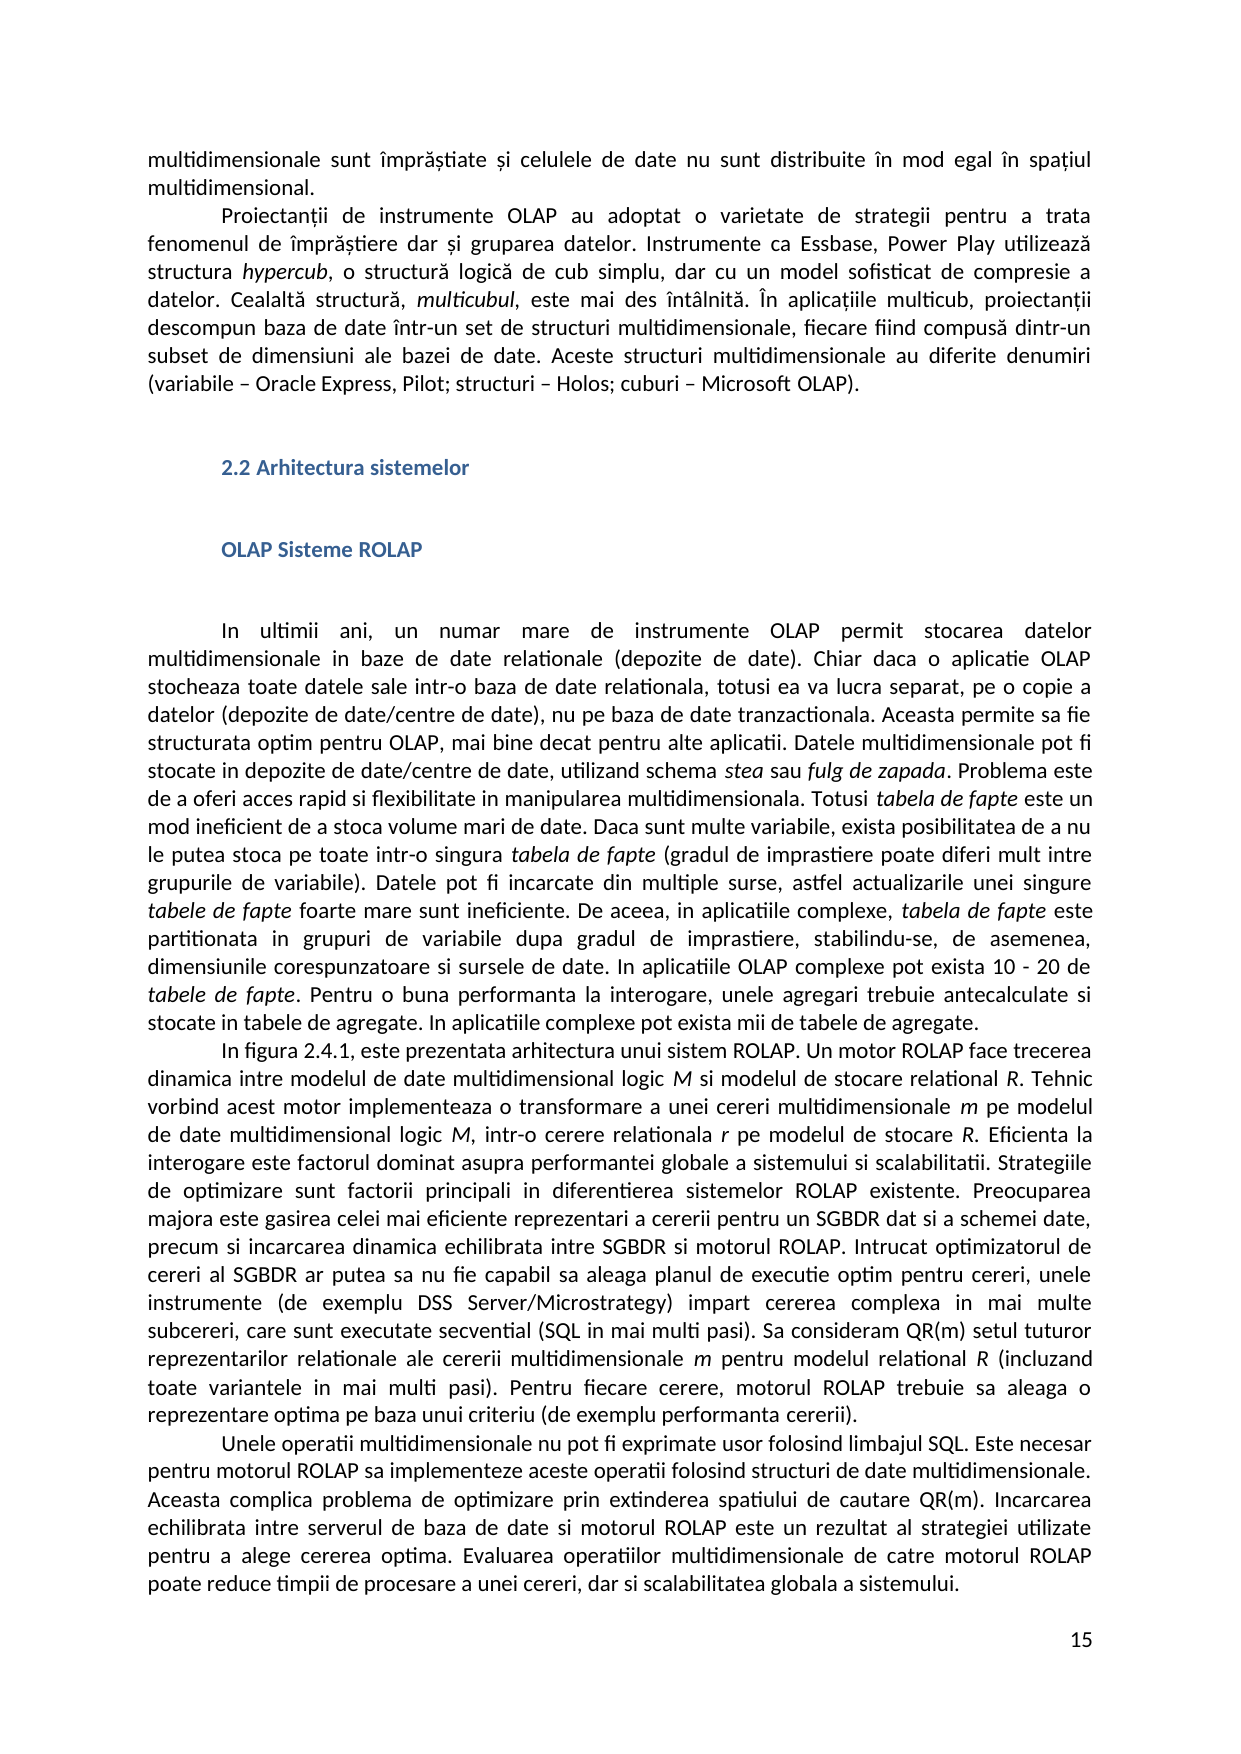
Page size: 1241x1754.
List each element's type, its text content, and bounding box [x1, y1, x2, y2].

text Proiectanţii de instrumente OLAP au adoptat o varietate de strategii pentru a trata fenomenul de împrăştiere dar şi gruparea datelor. Instrumente ca Essbase, Power Play utilizează structura hypercub, o structură logică de cub simplu, dar cu un model sofisticat de compresie a datelor. Cealaltă structură, multicubul, este mai des întâlnită. În aplicaţiile multicub, proiectanţii descompun baza de date într-un set de structuri multidimensionale, fiecare fiind compusă dintr-un subset de dimensiuni ale bazei de date. Aceste structuri multidimensionale au diferite denumiri (variabile – Oracle Express, Pilot; structuri – Holos; cuburi – Microsoft OLAP). [147, 201, 1093, 397]
text multidimensionale sunt împrăştiate şi celulele de date nu sunt distribuite în mod egal în spaţiul multidimensional. [147, 145, 1093, 201]
text In figura 2.4.1, este prezentata arhitectura unui sistem ROLAP. Un motor ROLAP face trecerea dinamica intre modelul de date multidimensional logic M si modelul de stocare relational R. Tehnic vorbind acest motor implementeaza o transformare a unei cereri multidimensionale m pe modelul de date multidimensional logic M, intr-o cerere relationala r pe modelul de stocare R. Eficienta la interogare este factorul dominat asupra performantei globale a sistemului si scalabilitatii. Strategiile de optimizare sunt factorii principali in diferentierea sistemelor ROLAP existente. Preocuparea majora este gasirea celei mai eficiente reprezentari a cererii pentru un SGBDR dat si a schemei date, precum si incarcarea dinamica echilibrata intre SGBDR si motorul ROLAP. Intrucat optimizatorul de cereri al SGBDR ar putea sa nu fie capabil sa aleaga planul de executie optim pentru cereri, unele instrumente (de exemplu DSS Server/Microstrategy) impart cererea complexa in mai multe subcereri, care sunt executate secvential (SQL in mai multi pasi). Sa consideram QR(m) setul tuturor reprezentarilor relationale ale cererii multidimensionale m pentru modelul relational R (incluzand toate variantele in mai multi pasi). Pentru fiecare cerere, motorul ROLAP trebuie sa aleaga o reprezentare optima pe baza unui criteriu (de exemplu performanta cererii). [147, 1036, 1093, 1429]
text In ultimii ani, un numar mare de instrumente OLAP permit stocarea datelor multidimensionale in baze de date relationale (depozite de date). Chiar daca o aplicatie OLAP stocheaza toate datele sale intr-o baza de date relationala, totusi ea va lucra separat, pe o copie a datelor (depozite de date/centre de date), nu pe baza de date tranzactionala. Aceasta permite sa fie structurata optim pentru OLAP, mai bine decat pentru alte aplicatii. Datele multidimensionale pot fi stocate in depozite de date/centre de date, utilizand schema stea sau fulg de zapada. Problema este de a oferi acces rapid si flexibilitate in manipularea multidimensionala. Totusi tabela de fapte este un mod ineficient de a stoca volume mari de date. Daca sunt multe variabile, exista posibilitatea de a nu le putea stoca pe toate intr-o singura tabela de fapte (gradul de imprastiere poate diferi mult intre grupurile de variabile). Datele pot fi incarcate din multiple surse, astfel actualizarile unei singure tabele de fapte foarte mare sunt ineficiente. De aceea, in aplicatiile complexe, tabela de fapte este partitionata in grupuri de variabile dupa gradul de imprastiere, stabilindu-se, de asemenea, dimensiunile corespunzatoare si sursele de date. In aplicatiile OLAP complexe pot exista 10 - 20 de tabele de fapte. Pentru o buna performanta la interogare, unele agregari trebuie antecalculate si stocate in tabele de agregate. In aplicatiile complexe pot exista mii de tabele de agregate. [147, 616, 1093, 1036]
text Unele operatii multidimensionale nu pot fi exprimate usor folosind limbajul SQL. Este necesar pentru motorul ROLAP sa implementeze aceste operatii folosind structuri de date multidimensionale. Aceasta complica problema de optimizare prin extinderea spatiului de cautare QR(m). Incarcarea echilibrata intre serverul de baza de date si motorul ROLAP este un rezultat al strategiei utilizate pentru a alege cererea optima. Evaluarea operatiilor multidimensionale de catre motorul ROLAP poate reduce timpii de procesare a unei cereri, dar si scalabilitatea globala a sistemului. [147, 1429, 1093, 1597]
subtitle Arhitectura sistemelor OLAP Sisteme ROLAP [221, 453, 526, 563]
